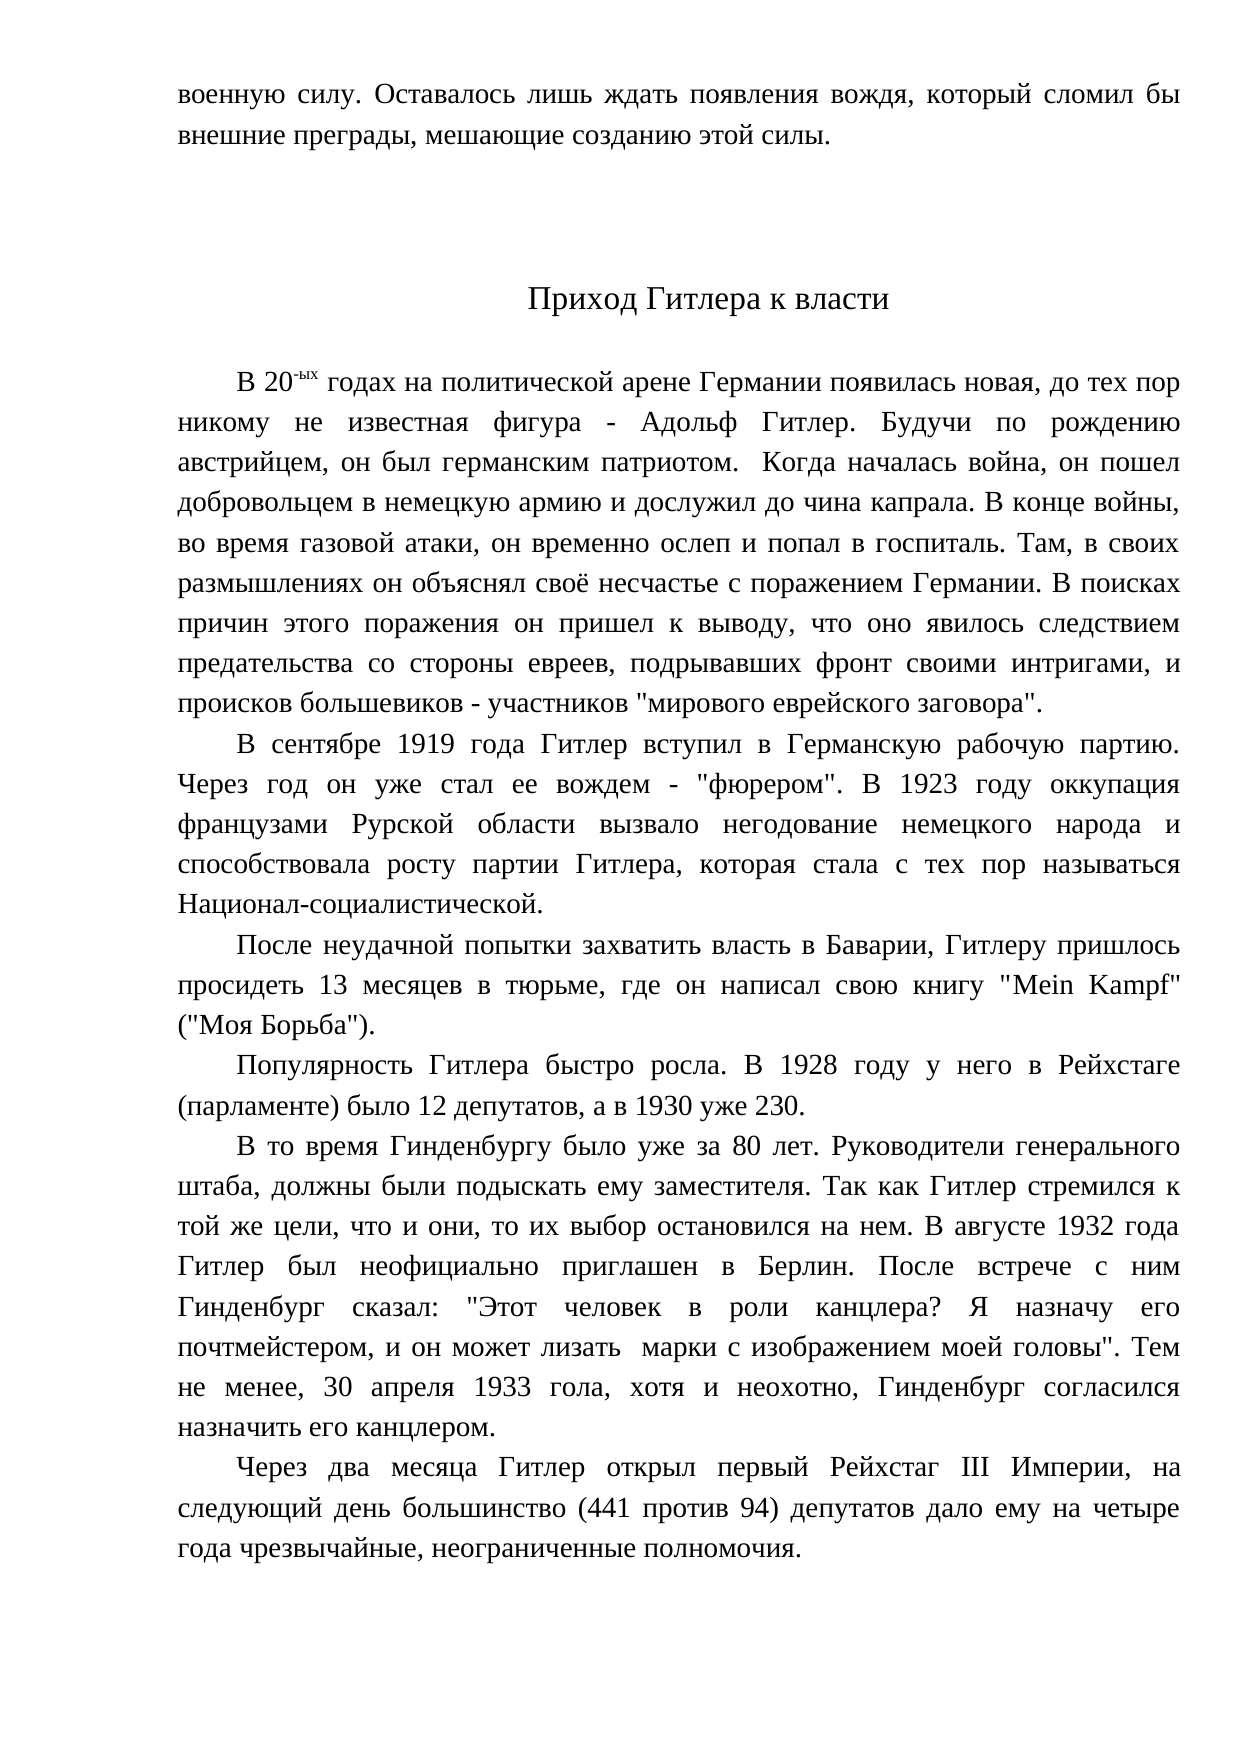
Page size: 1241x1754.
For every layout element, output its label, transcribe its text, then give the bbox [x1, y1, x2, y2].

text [177, 77, 1181, 151]
text Популярность Гитлера быстро росла. В 1928 году у него в Рейхстаге (парламенте) было 12 депутатов, а в 1930 уже 230. [177, 1048, 1181, 1121]
text В сентябре 1919 года Гитлер вступил в Германскую рабочую партию. Через год он уже стал ее вождем - "фюрером". В 1923 году оккупация французами Рурской области вызвало негодование немецкого народа и способствовала росту партии Гитлера, которая стала с тех пор называться Национал-социалистической. [177, 726, 1181, 920]
text Через два месяца Гитлер открыл первый Рейхстаг III Империи, на следующий день большинство (441 против 94) депутатов дало ему на четыре года чрезвычайные, неограниченные полномочия. [177, 1450, 1181, 1564]
text После неудачной попытки захватить власть в Баварии, Гитлеру пришлось просидеть 13 месяцев в тюрьме, где он написал свою книгу "Mein Kampf" ("Моя Борьба"). [177, 927, 1181, 1041]
text В то время Гинденбургу было уже за 80 лет. Руководители генерального штаба, должны были подыскать ему заместителя. Так как Гитлер стремился к той же цели, что и они, то их выбор остановился на нем. В августе 1932 года Гитлер был неофициально приглашен в Берлин. После встрече с ним Гинденбург сказал: "Этот человек в роли канцлера? Я назначу его почтмейстером, и он может лизать марки с изображением моей головы". Тем не менее, 30 апреля 1933 гола, хотя и неохотно, Гинденбург согласился назначить его канцлером. [177, 1128, 1181, 1443]
text Приход Гитлера к власти [177, 278, 1181, 316]
text В 20-ых годах на политической арене Германии появилась новая, до тех пор никому не известная фигура - Адольф Гитлер. Будучи по рождению австрийцем, он был германским патриотом. Когда началась война, он пошел добровольцем в немецкую армию и дослужил до чина капрала. В конце войны, во время газовой атаки, он временно ослеп и попал в госпиталь. Там, в своих размышлениях он объяснял своё несчастье с поражением Германии. В поисках причин этого поражения он пришел к выводу, что оно явилось следствием предательства со стороны евреев, подрывавших фронт своими интригами, и происков большевиков - участников "мирового еврейского заговора". [177, 364, 1181, 719]
